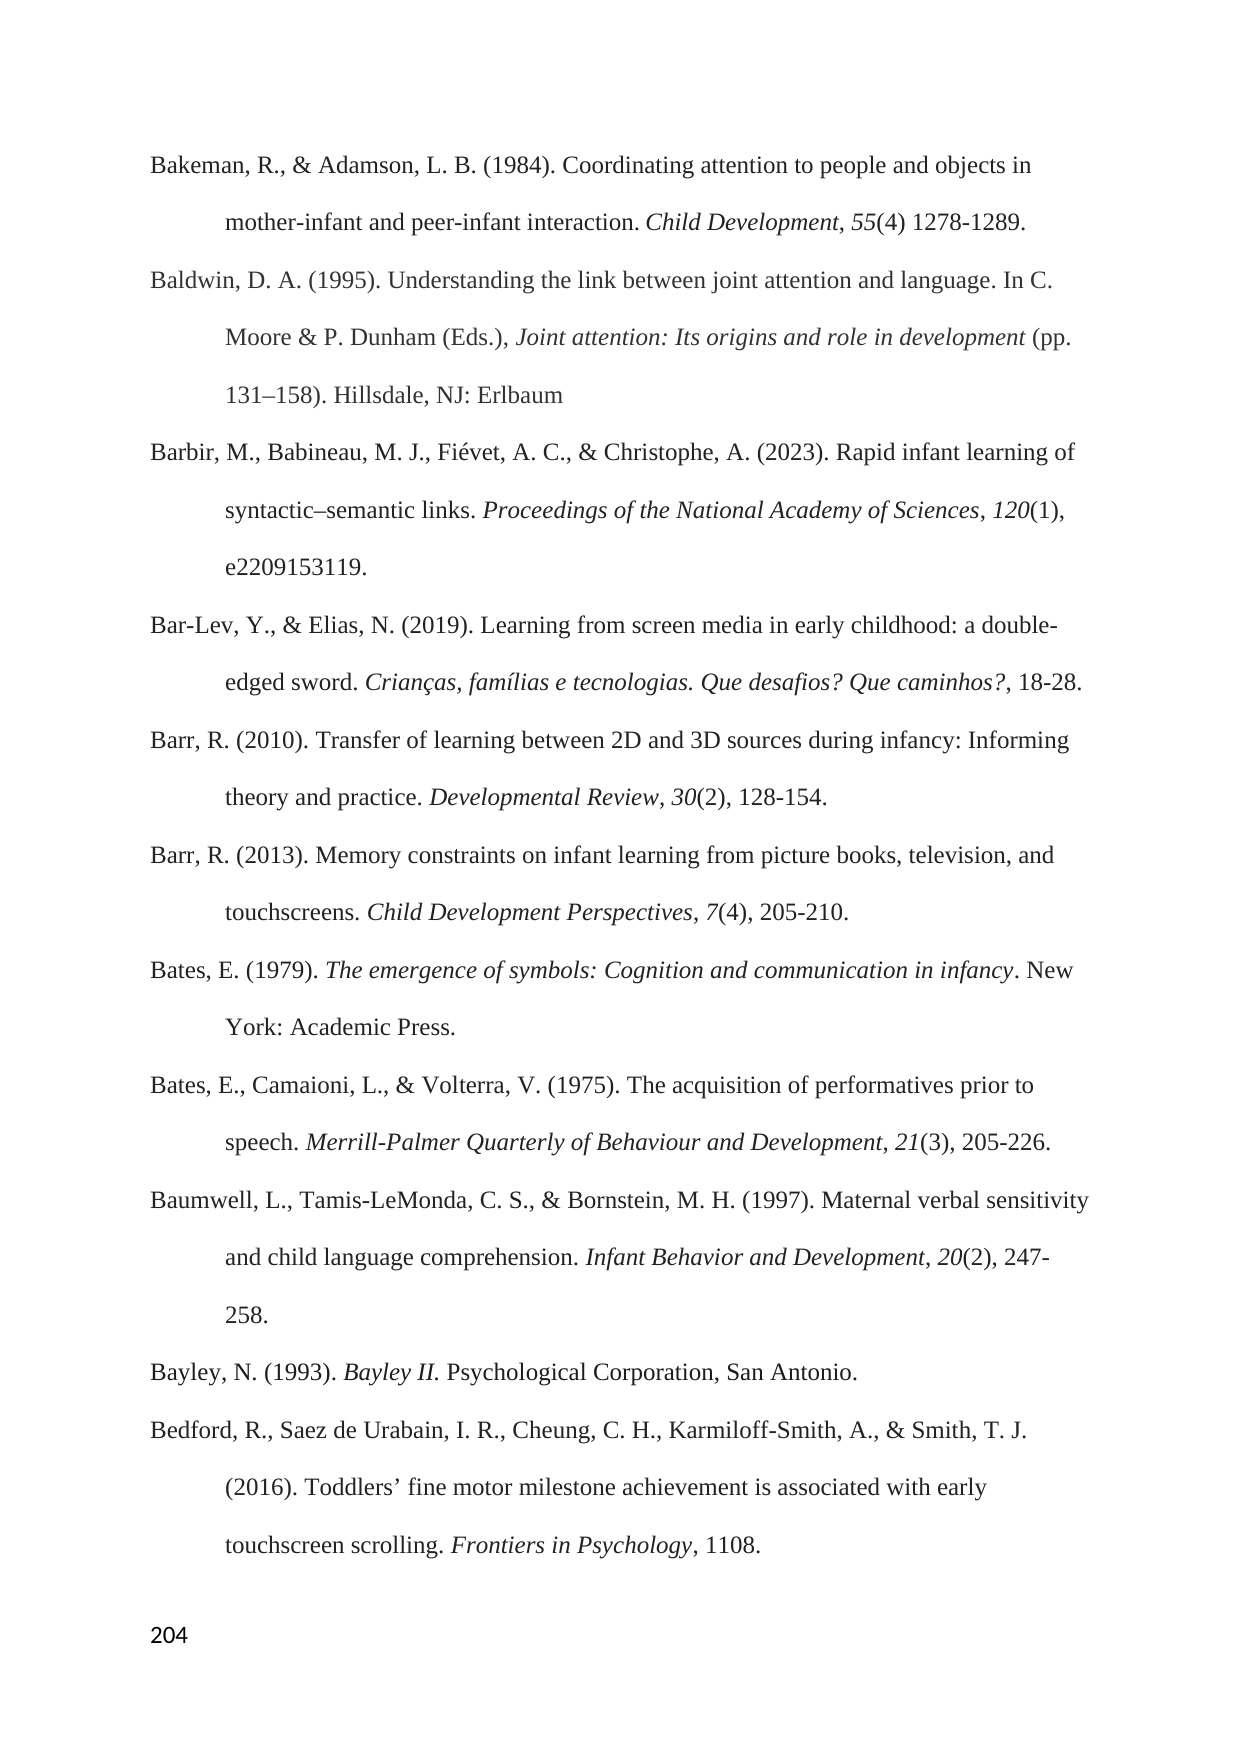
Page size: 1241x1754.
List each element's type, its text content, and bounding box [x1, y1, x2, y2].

text Bedford, R., Saez de Urabain, I. R., Cheung, C. H., Karmiloff-Smith, A., & Smith, T. J. (2016). Toddlers’ fine motor milestone achievement is associated with early touchscreen scrolling. Frontiers in Psychology, 1108. [150, 1415, 1090, 1559]
text Baldwin, D. A. (1995). Understanding the link between joint attention and language. In C. Moore & P. Dunham (Eds.), Joint attention: Its origins and role in development (pp. 131–158). Hillsdale, NJ: Erlbaum [150, 265, 1090, 409]
text Bates, E., Camaioni, L., & Volterra, V. (1975). The acquisition of performatives prior to speech. Merrill-Palmer Quarterly of Behaviour and Development, 21(3), 205-226. [150, 1070, 1090, 1156]
text Bar-Lev, Y., & Elias, N. (2019). Learning from screen media in early childhood: a double- edged sword. Crianças, famílias e tecnologias. Que desafios? Que caminhos?, 18-28. [150, 610, 1090, 696]
text Bates, E. (1979). The emergence of symbols: Cognition and communication in infancy. New York: Academic Press. [150, 955, 1090, 1041]
text Baumwell, L., Tamis-LeMonda, C. S., & Bornstein, M. H. (1997). Maternal verbal sensitivity and child language comprehension. Infant Behavior and Development, 20(2), 247- 258. [150, 1185, 1090, 1329]
text Bayley, N. (1993). Bayley II. Psychological Corporation, San Antonio. [150, 1357, 1090, 1386]
text Barbir, M., Babineau, M. J., Fiévet, A. C., & Christophe, A. (2023). Rapid infant learning of syntactic–semantic links. Proceedings of the National Academy of Sciences, 120(1), e2209153119. [150, 437, 1090, 581]
text Bakeman, R., & Adamson, L. B. (1984). Coordinating attention to people and objects in mother-infant and peer-infant interaction. Child Development, 55(4) 1278-1289. [150, 150, 1090, 236]
text Barr, R. (2010). Transfer of learning between 2D and 3D sources during infancy: Informing theory and practice. Developmental Review, 30(2), 128-154. [150, 725, 1090, 811]
text Barr, R. (2013). Memory constraints on infant learning from picture books, television, and touchscreens. Child Development Perspectives, 7(4), 205-210. [150, 840, 1090, 926]
